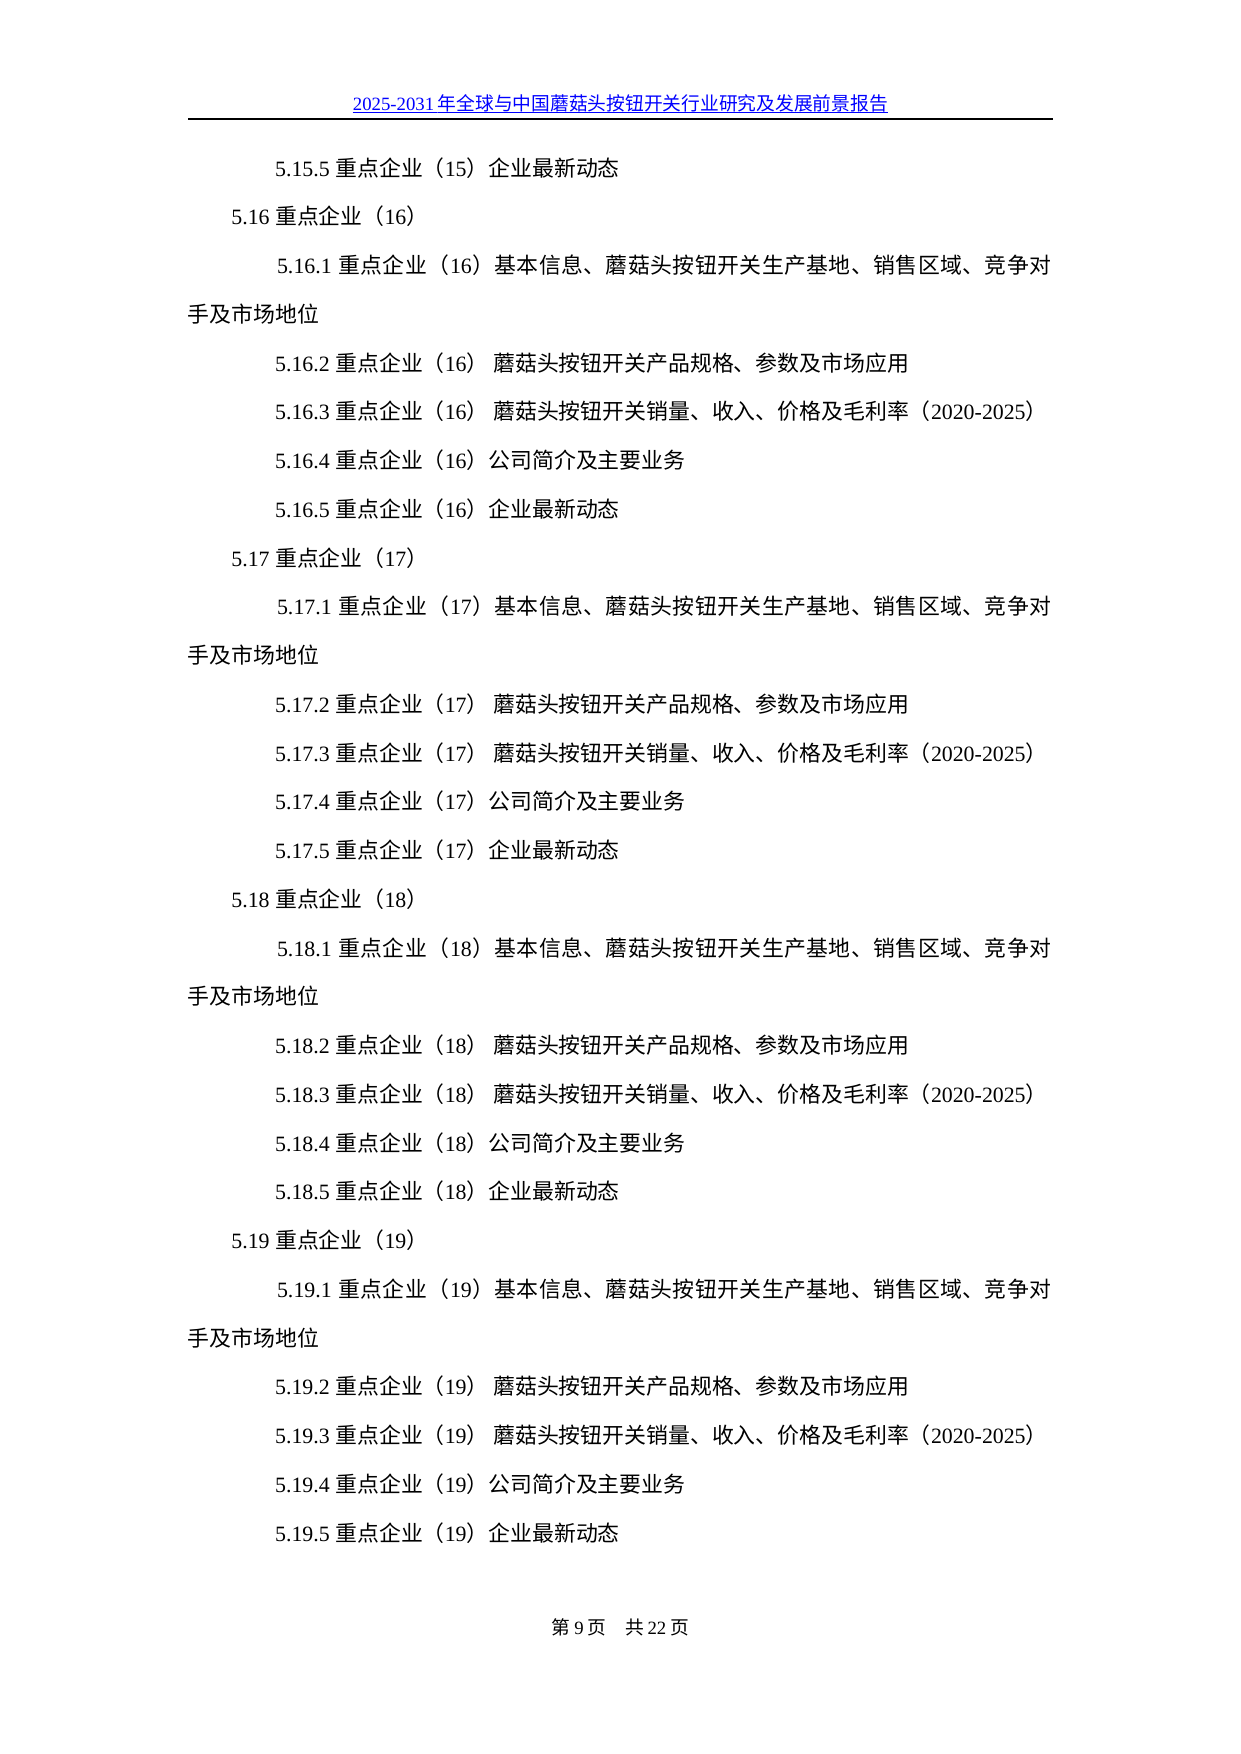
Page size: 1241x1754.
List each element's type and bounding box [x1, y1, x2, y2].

text [187, 150, 1053, 1548]
